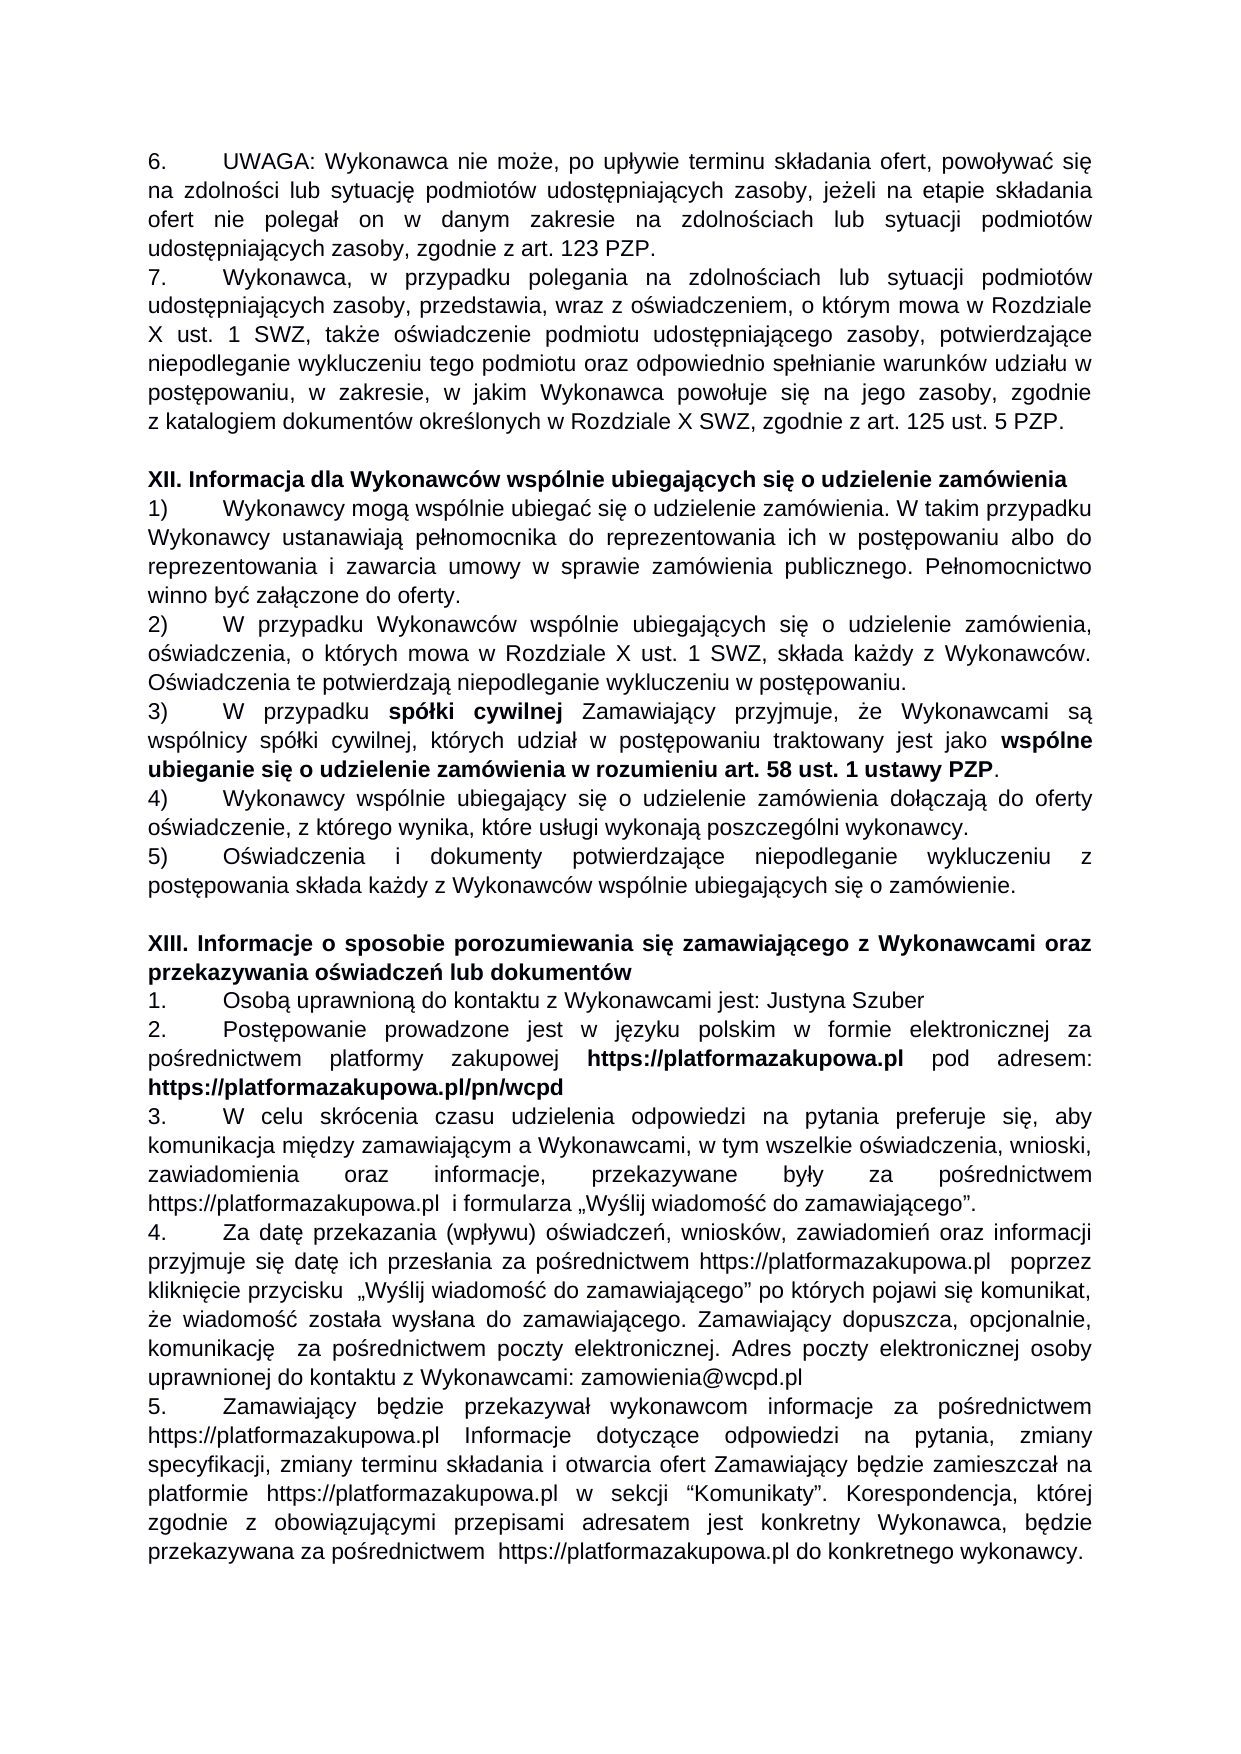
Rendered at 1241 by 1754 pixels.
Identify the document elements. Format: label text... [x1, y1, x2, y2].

list Osobą uprawnioną do kontaktu z Wykonawcami jest: Justyna Szuber [148, 987, 1093, 1014]
list Wykonawcy mogą wspólnie ubiegać się o udzielenie zamówienia. W takim przypadku Wykonawcy ustanawiają pełnomocnika do reprezentowania ich w postępowaniu albo do reprezentowania i zawarcia umowy w sprawie zamówienia publicznego. Pełnomocnictwo winno być załączone do oferty. [148, 495, 1093, 608]
list W przypadku Wykonawców wspólnie ubiegających się o udzielenie zamówienia, oświadczenia, o których mowa w Rozdziale X ust. 1 SWZ, składa każdy z Wykonawców. Oświadczenia te potwierdzają niepodleganie wykluczeniu w postępowaniu. [148, 611, 1093, 695]
list Oświadczenia i dokumenty potwierdzające niepodleganie wykluczeniu z postępowania składa każdy z Wykonawców wspólnie ubiegających się o zamówienie. [148, 843, 1093, 898]
list Wykonawcy wspólnie ubiegający się o udzielenie zamówienia dołączają do oferty oświadczenie, z którego wynika, które usługi wykonają poszczególni wykonawcy. [148, 785, 1093, 840]
text XII. Informacja dla Wykonawców wspólnie ubiegających się o udzielenie zamówienia [148, 466, 1093, 492]
list Postępowanie prowadzone jest w języku polskim w formie elektronicznej za pośrednictwem platformy zakupowej https://platformazakupowa.pl pod adresem: https://platformazakupowa.pl/pn/wcpd [148, 1016, 1093, 1101]
list Wykonawca, w przypadku polegania na zdolnościach lub sytuacji podmiotów udostępniających zasoby, przedstawia, wraz z oświadczeniem, o którym mowa w Rozdziale X ust. 1 SWZ, także oświadczenie podmiotu udostępniającego zasoby, potwierdzające niepodleganie wykluczeniu tego podmiotu oraz odpowiednio spełnianie warunków udziału w postępowaniu, w zakresie, w jakim Wykonawca powołuje się na jego zasoby, zgodnie z katalogiem dokumentów określonych w Rozdziale X SWZ, zgodnie z art. 125 ust. 5 PZP. [148, 263, 1093, 434]
list UWAGA: Wykonawca nie może, po upływie terminu składania ofert, powoływać się na zdolności lub sytuację podmiotów udostępniających zasoby, jeżeli na etapie składania ofert nie polegał on w danym zakresie na zdolnościach lub sytuacji podmiotów udostępniających zasoby, zgodnie z art. 123 PZP. [148, 148, 1093, 261]
text XIII. Informacje o sposobie porozumiewania się zamawiającego z Wykonawcami oraz przekazywania oświadczeń lub dokumentów [148, 929, 1093, 985]
list Zamawiający będzie przekazywał wykonawcom informacje za pośrednictwem https://platformazakupowa.pl Informacje dotyczące odpowiedzi na pytania, zmiany specyfikacji, zmiany terminu składania i otwarcia ofert Zamawiający będzie zamieszczał na platformie https://platformazakupowa.pl w sekcji “Komunikaty”. Korespondencja, której zgodnie z obowiązującymi przepisami adresatem jest konkretny Wykonawca, będzie przekazywana za pośrednictwem https://platformazakupowa.pl do konkretnego wykonawcy. [148, 1393, 1093, 1564]
list W przypadku spółki cywilnej Zamawiający przyjmuje, że Wykonawcami są wspólnicy spółki cywilnej, których udział w postępowaniu traktowany jest jako wspólne ubieganie się o udzielenie zamówienia w rozumieniu art. 58 ust. 1 ustawy PZP. [148, 698, 1093, 782]
list W celu skrócenia czasu udzielenia odpowiedzi na pytania preferuje się, aby komunikacja między zamawiającym a Wykonawcami, w tym wszelkie oświadczenia, wnioski, zawiadomienia oraz informacje, przekazywane były za pośrednictwem https://platformazakupowa.pl i formularza „Wyślij wiadomość do zamawiającego”. [148, 1103, 1093, 1216]
list Za datę przekazania (wpływu) oświadczeń, wniosków, zawiadomień oraz informacji przyjmuje się datę ich przesłania za pośrednictwem https://platformazakupowa.pl poprzez kliknięcie przycisku „Wyślij wiadomość do zamawiającego” po których pojawi się komunikat, że wiadomość została wysłana do zamawiającego. Zamawiający dopuszcza, opcjonalnie, komunikację za pośrednictwem poczty elektronicznej. Adres poczty elektronicznej osoby uprawnionej do kontaktu z Wykonawcami: zamowienia@wcpd.pl [148, 1219, 1093, 1390]
